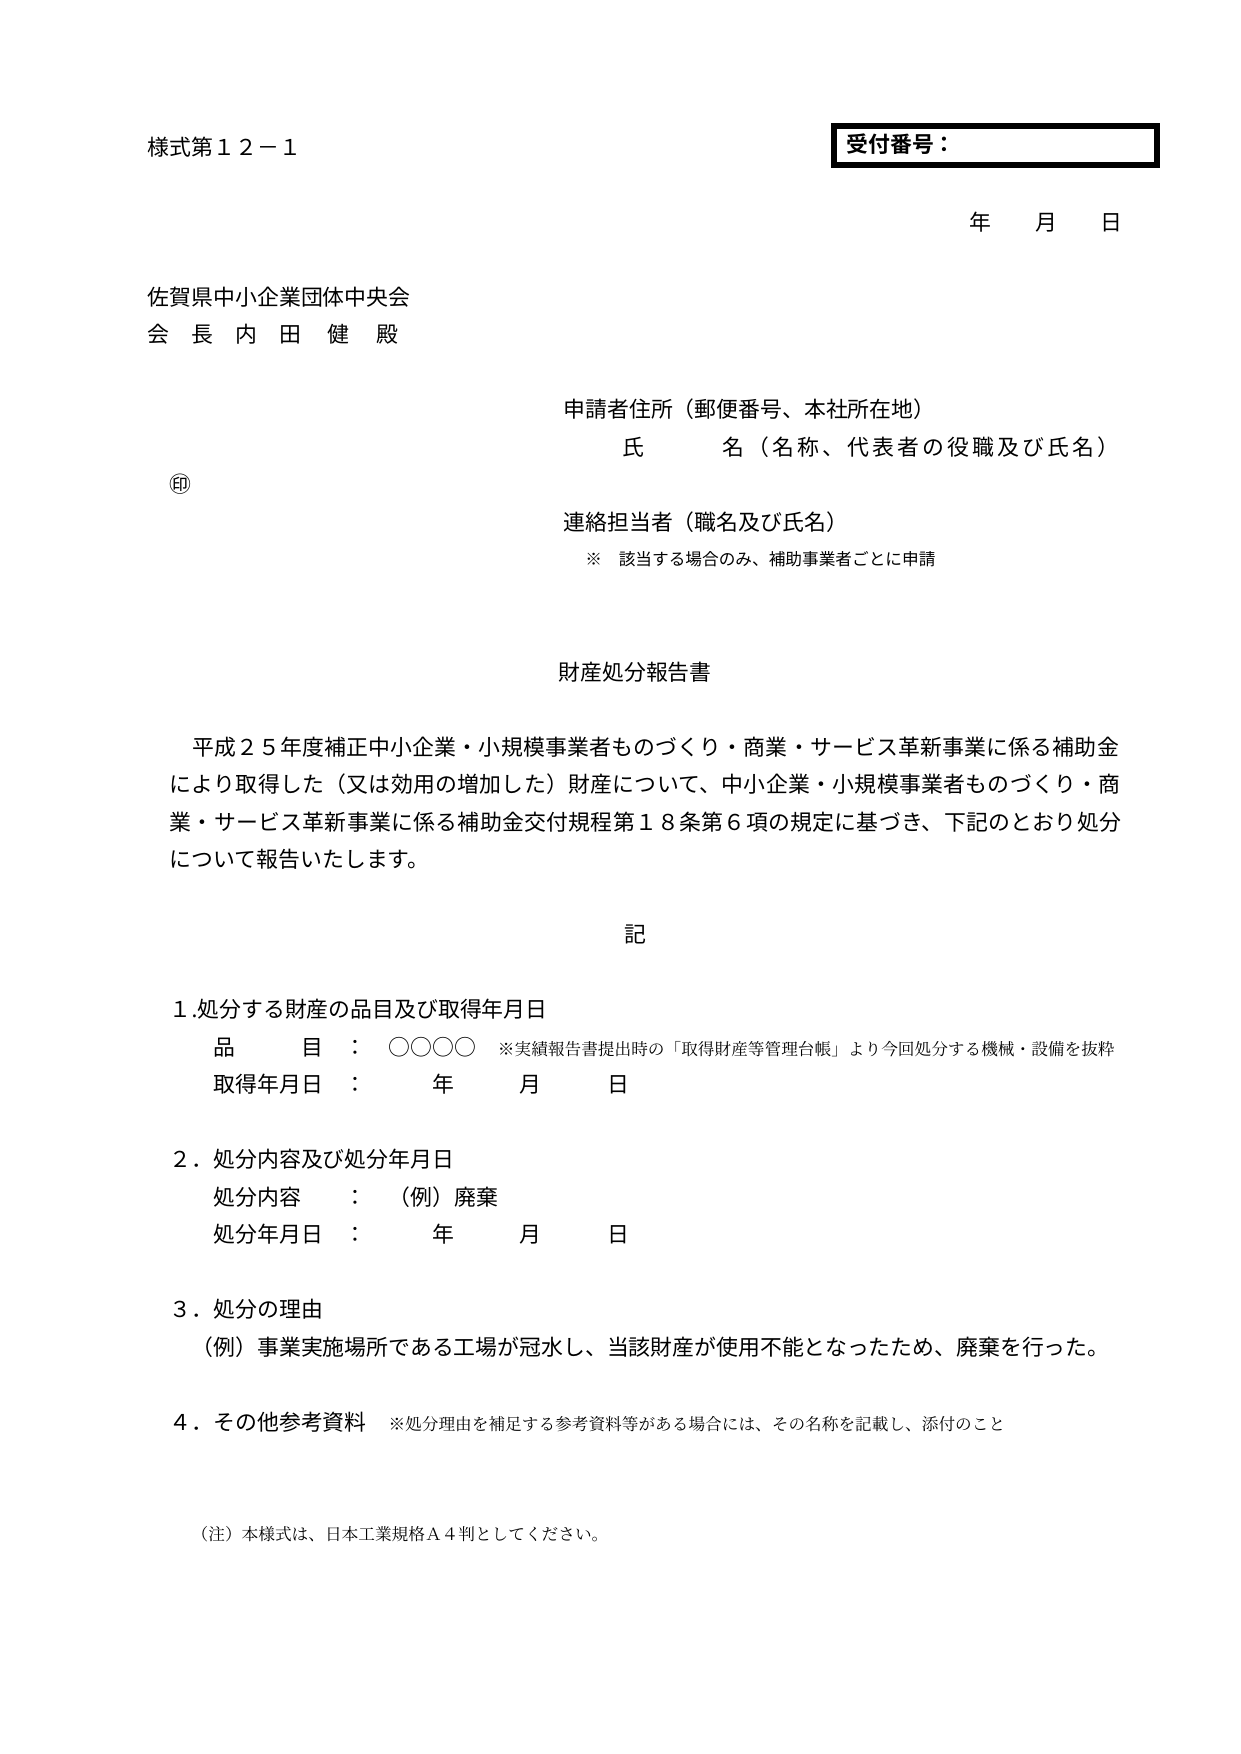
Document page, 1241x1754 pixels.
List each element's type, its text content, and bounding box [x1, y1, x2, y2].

text ４．その他参考資料 ※処分理由を補足する参考資料等がある場合には、その名称を記載し、添付のこと [148, 1402, 1122, 1439]
text 処分内容 ： （例）廃棄 [148, 1177, 1122, 1214]
text 取得年月日 ： 年 月 日 [148, 1064, 1122, 1102]
text 処分年月日 ： 年 月 日 [148, 1214, 1122, 1252]
text 連絡担当者（職名及び氏名） [148, 502, 1122, 539]
text ２．処分内容及び処分年月日 [148, 1139, 1122, 1177]
text １.処分する財産の品目及び取得年月日 [148, 989, 1122, 1027]
text 年 月 日 [148, 202, 1122, 239]
text 申請者住所（郵便番号、本社所在地） [148, 389, 1122, 427]
text （例）事業実施場所である工場が冠水し、当該財産が使用不能となったため、廃棄を行った。 [148, 1327, 1122, 1364]
text ３．処分の理由 [148, 1289, 1122, 1327]
text 記 [148, 914, 1122, 952]
text 会 長 内 田 健 殿 [148, 314, 1122, 352]
text 様式第１２－１ [148, 127, 831, 164]
text 佐賀県中小企業団体中央会 [148, 277, 1122, 314]
text ※ 該当する場合のみ、補助事業者ごとに申請 [148, 539, 1122, 577]
text （注）本様式は、日本工業規格Ａ４判としてください。 [148, 1514, 1122, 1552]
text 財産処分報告書 [148, 652, 1122, 689]
text 平成２５年度補正中小企業・小規模事業者ものづくり・商業・サービス革新事業に係る補助金により取得した（又は効用の増加した）財産について、中小企業・小規模事業者ものづくり・商業・サービス革新事業に係る補助金交付規程第１８条第６項の規定に基づき、下記のとおり処分について報告いたします。 [148, 727, 1122, 877]
text 品 目 ： ○○○○ ※実績報告書提出時の「取得財産等管理台帳」より今回処分する機械・設備を抜粋 [148, 1027, 1122, 1064]
text 氏 名（名称、代表者の役職及び氏名） ㊞ [148, 427, 1122, 502]
